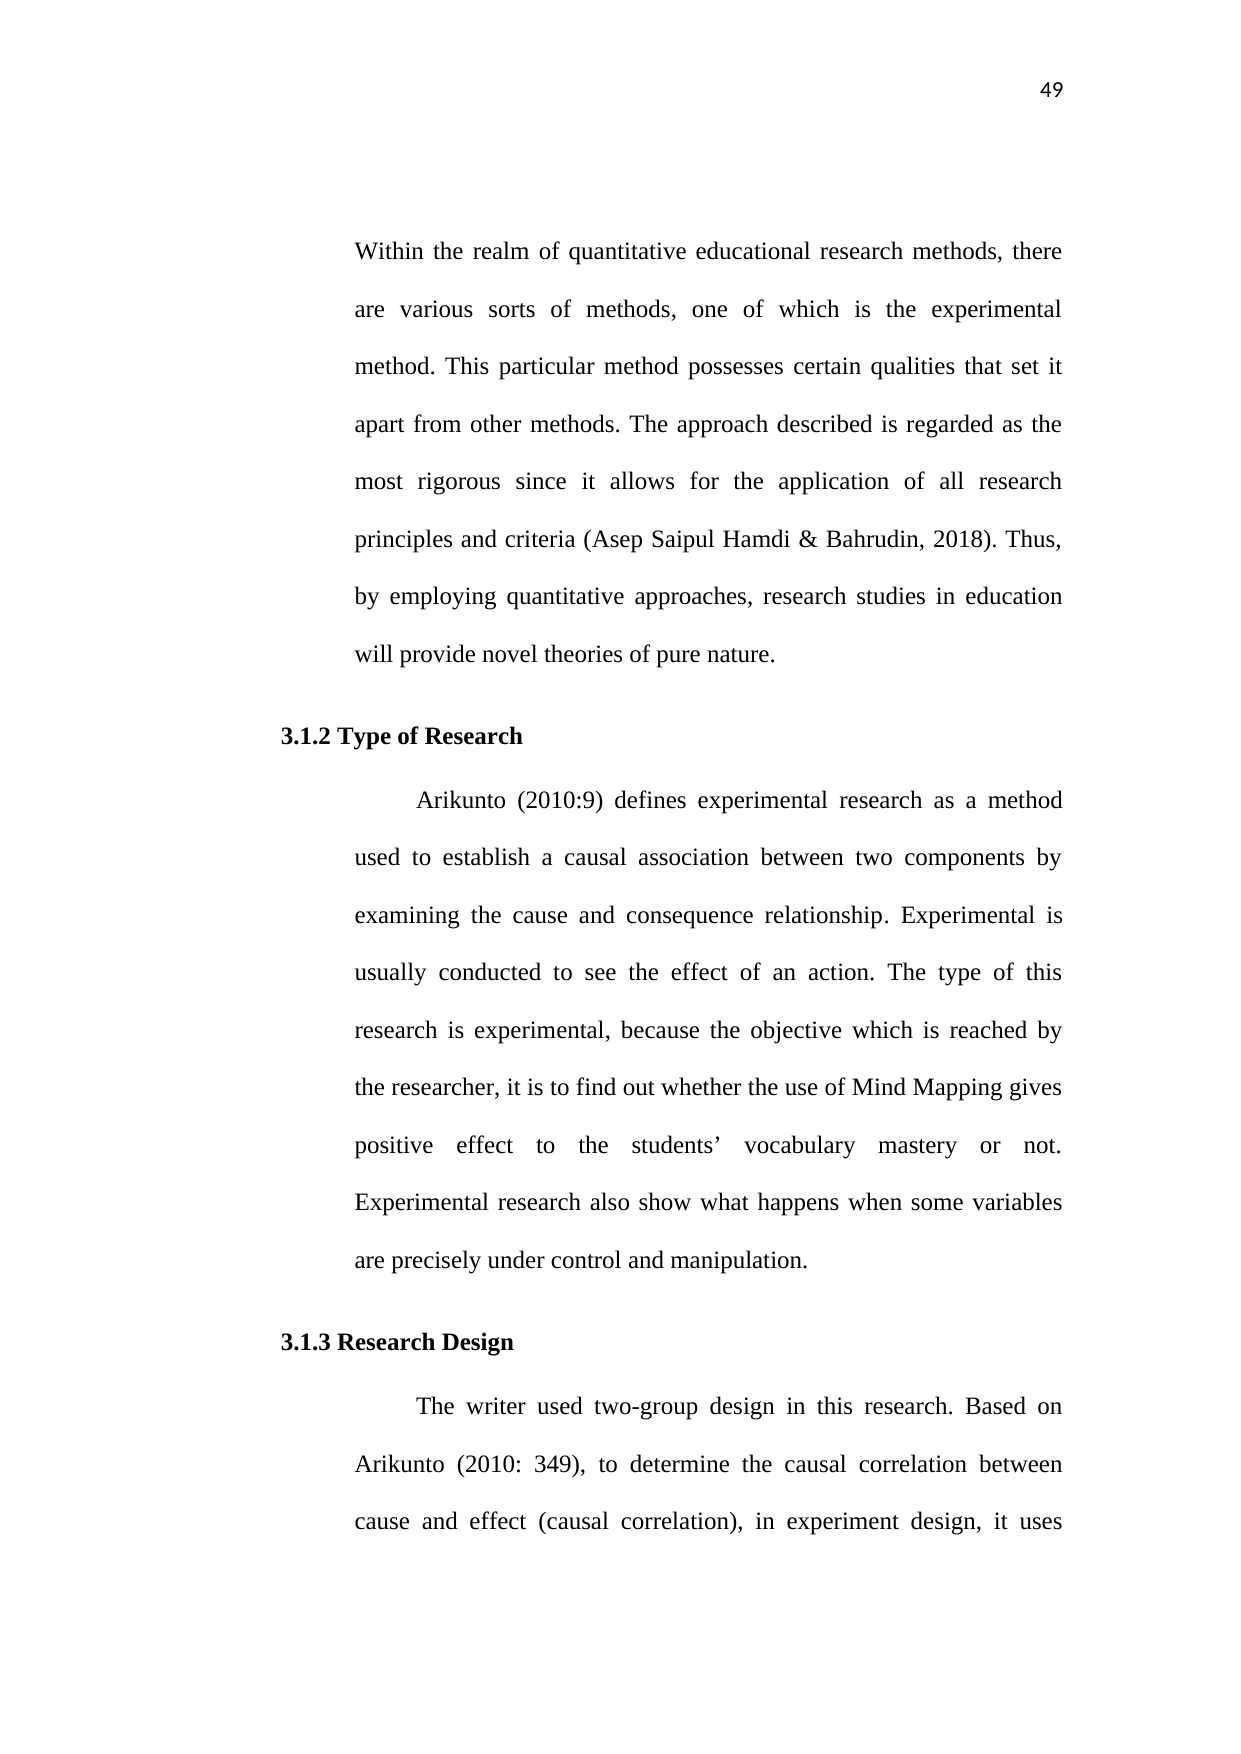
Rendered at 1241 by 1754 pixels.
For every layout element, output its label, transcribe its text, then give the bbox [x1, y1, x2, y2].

text Arikunto (2010:9) defines experimental research as a method used to establish a causal association between two components by examining the cause and consequence relationship. Experimental is usually conducted to see the effect of an action. The type of this research is experimental, because the objective which is reached by the researcher, it is to find out whether the use of Mind Mapping gives positive effect to the students’ vocabulary mastery or not. Experimental research also show what happens when some variables are precisely under control and manipulation. [354, 785, 1063, 1274]
subtitle 3.1.2 Type of Research [281, 721, 1063, 750]
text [354, 1391, 1063, 1535]
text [354, 236, 1063, 667]
subtitle 3.1.3 Research Design [281, 1327, 1063, 1356]
